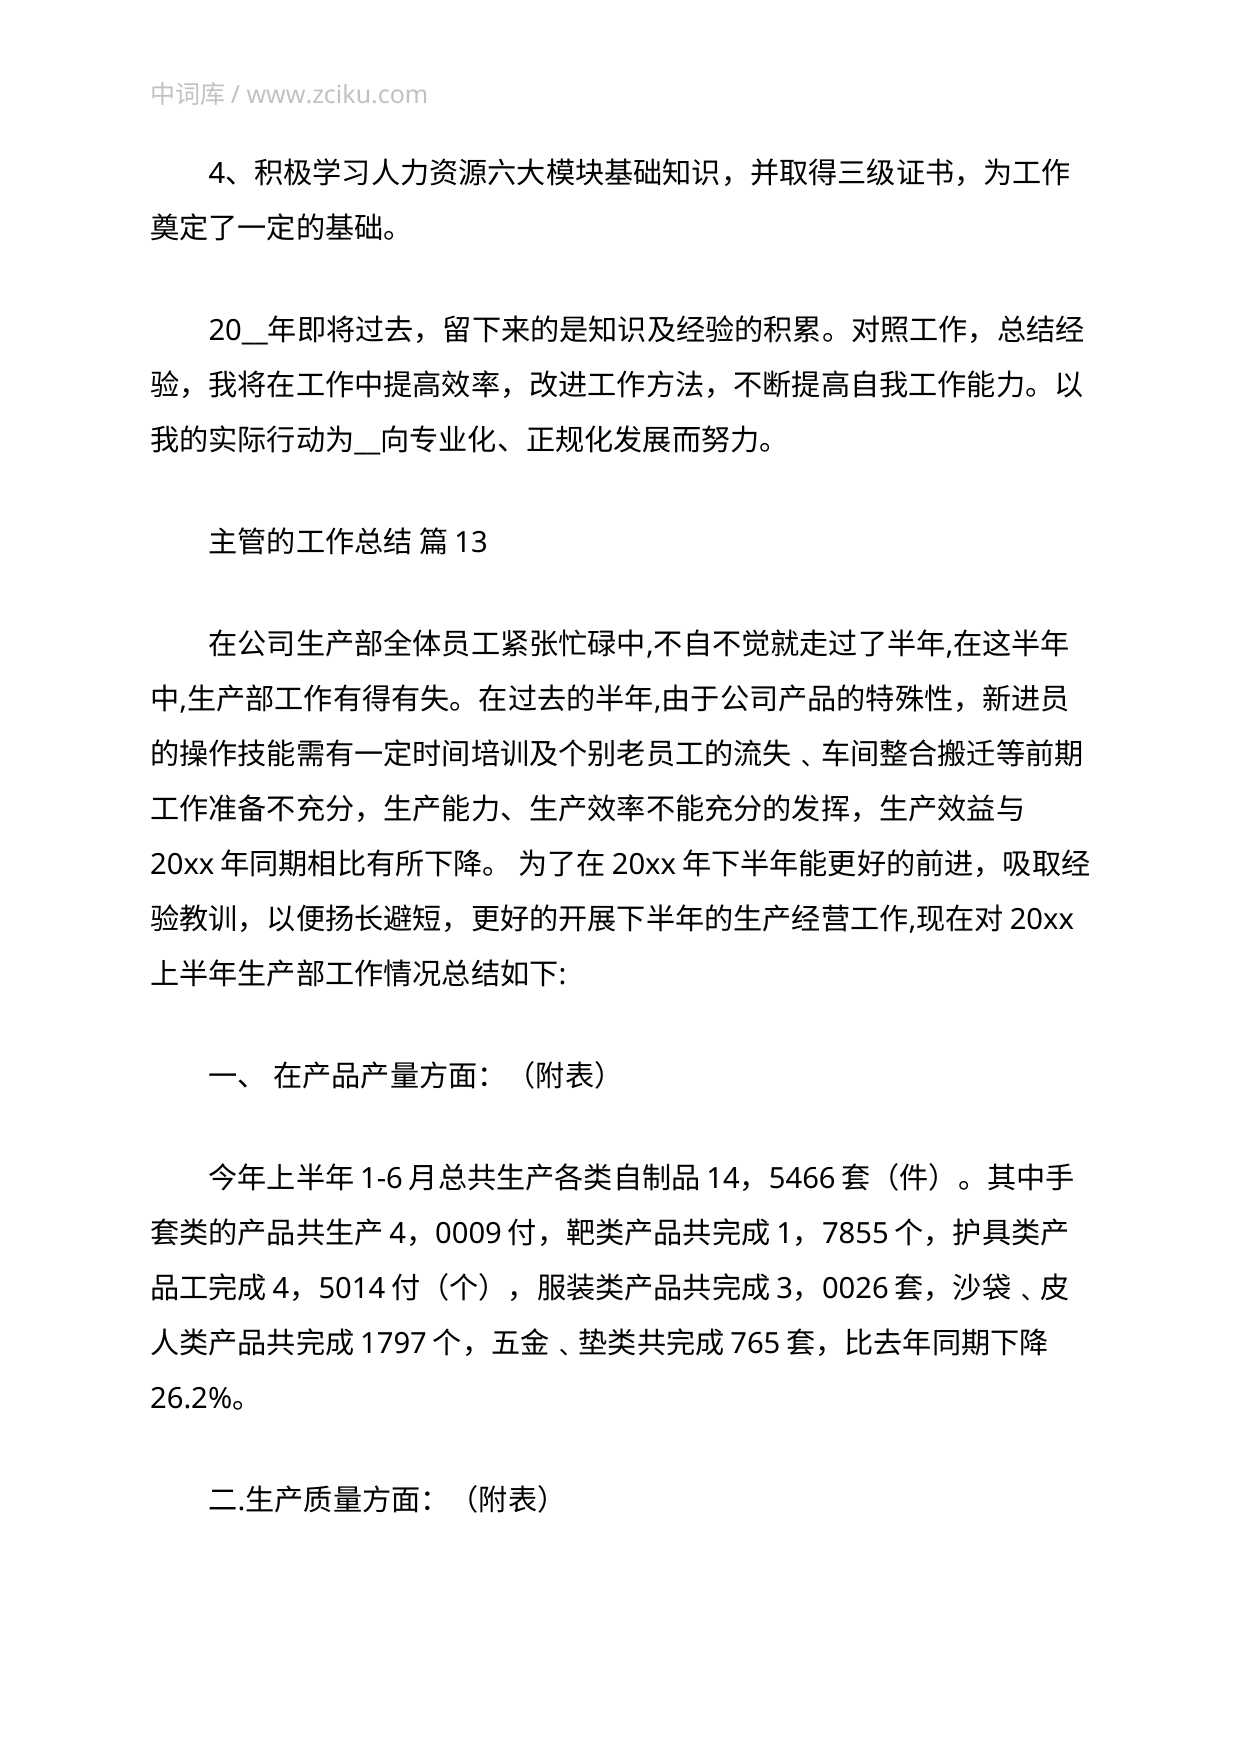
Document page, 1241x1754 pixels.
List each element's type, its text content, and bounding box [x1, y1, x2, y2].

text 在公司生产部全体员工紧张忙碌中,不自不觉就走过了半年,在这半年中,生产部工作有得有失。在过去的半年,由于公司产品的特殊性，新进员的操作技能需有一定时间培训及个别老员工的流失﹑车间整合搬迁等前期工作准备不充分，生产能力、生产效率不能充分的发挥，生产效益与20xx年同期相比有所下降。 为了在20xx年下半年能更好的前进，吸取经验教训，以便扬长避短，更好的开展下半年的生产经营工作,现在对20xx上半年生产部工作情况总结如下: [150, 621, 1090, 993]
text 主管的工作总结 篇13 [150, 519, 1090, 561]
text 20__年即将过去，留下来的是知识及经验的积累。对照工作，总结经验，我将在工作中提高效率，改进工作方法，不断提高自我工作能力。以我的实际行动为__向专业化、正规化发展而努力。 [150, 307, 1090, 459]
text 一、 在产品产量方面：（附表） [150, 1052, 1090, 1095]
text 二.生产质量方面：（附表） [150, 1476, 1090, 1518]
text 4、积极学习人力资源六大模块基础知识，并取得三级证书，为工作奠定了一定的基础。 [150, 150, 1090, 247]
text 今年上半年1-6月总共生产各类自制品14，5466套（件）。其中手套类的产品共生产4，0009付，靶类产品共完成1，7855个，护具类产品工完成4，5014付（个），服装类产品共完成3，0026套，沙袋﹑皮人类产品共完成1797个，五金﹑垫类共完成765套，比去年同期下降26.2%。 [150, 1154, 1090, 1417]
